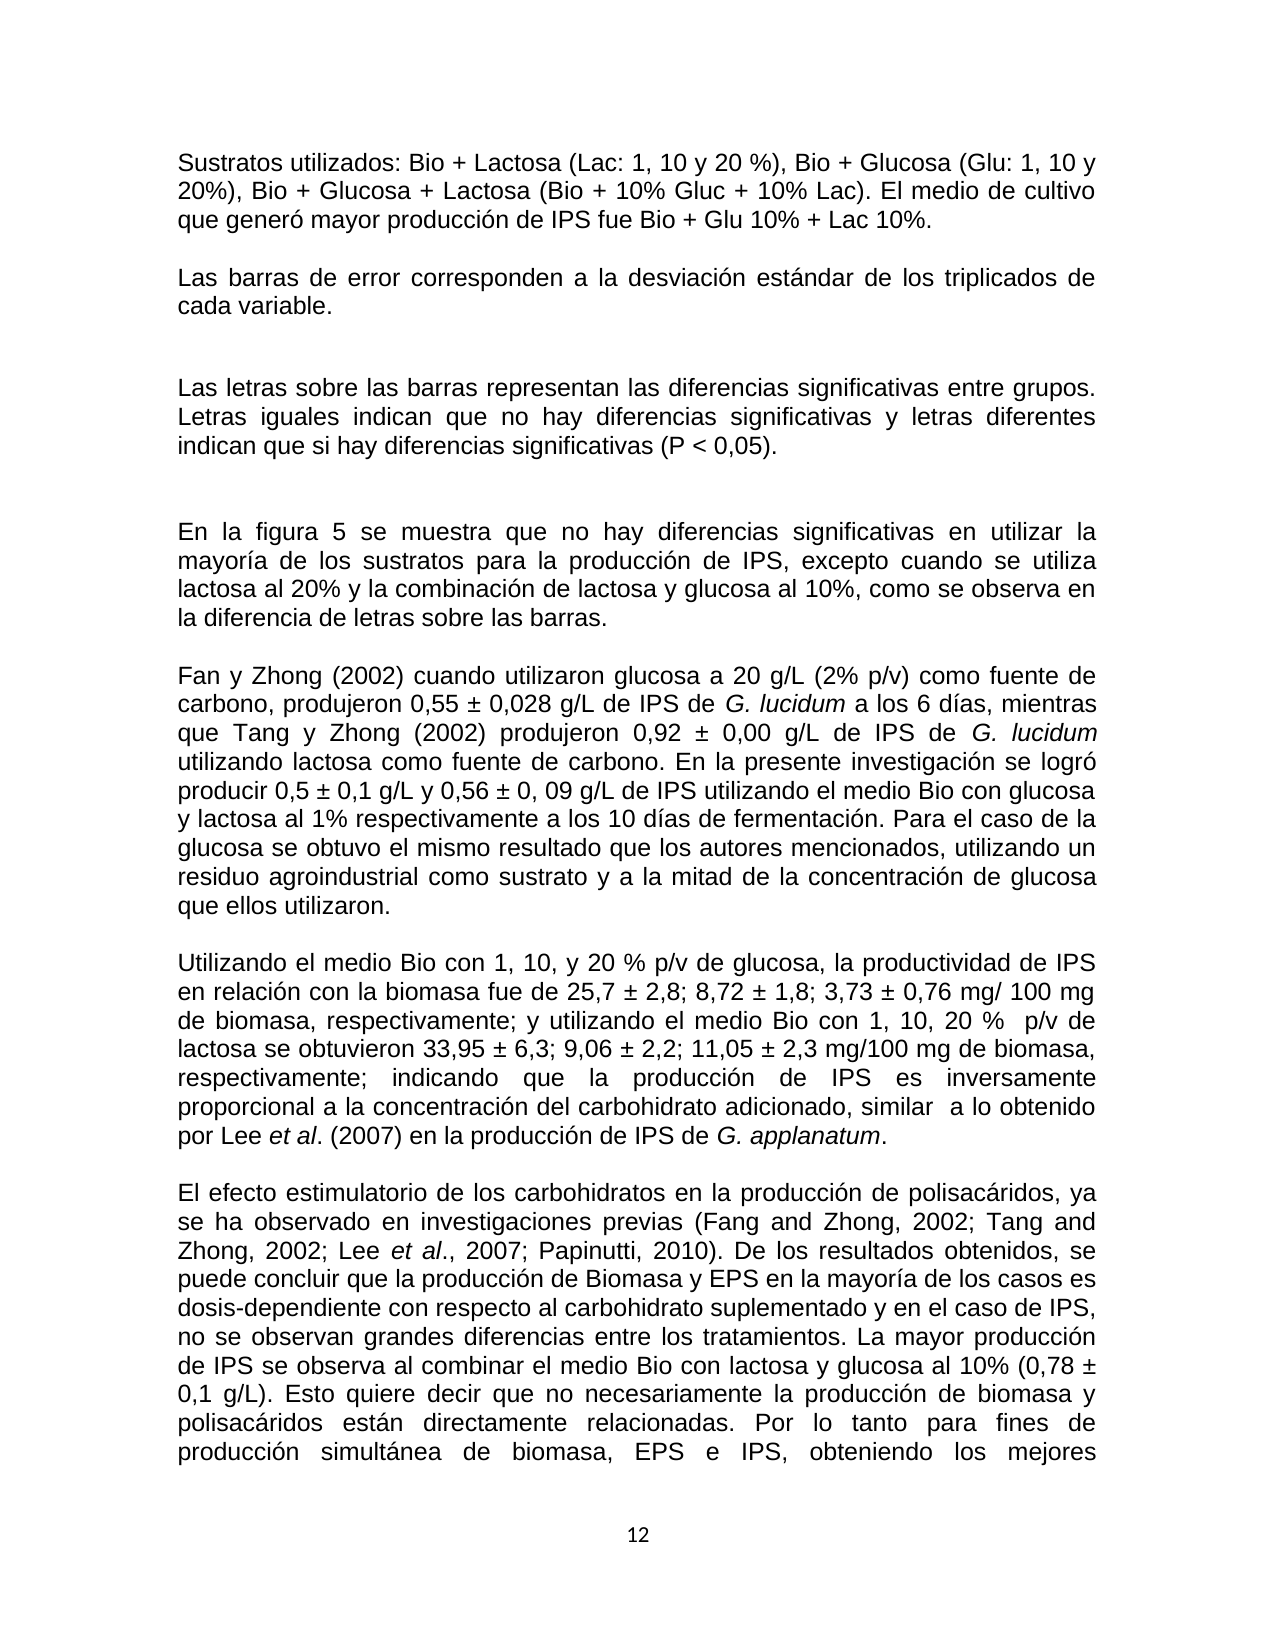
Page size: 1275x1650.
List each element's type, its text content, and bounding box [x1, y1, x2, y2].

text Sustratos utilizados: Bio + Lactosa (Lac: 1, 10 y 20 %), Bio + Glucosa (Glu: 1, 10 y 20%), Bio + Glucosa + Lactosa (Bio + 10% Gluc + 10% Lac). El medio de cultivo que generó mayor producción de IPS fue Bio + Glu 10% + Lac 10%. [177, 148, 1098, 234]
text En la figura 5 se muestra que no hay diferencias significativas en utilizar la mayoría de los sustratos para la producción de IPS, excepto cuando se utiliza lactosa al 20% y la combinación de lactosa y glucosa al 10%, como se observa en la diferencia de letras sobre las barras. [177, 517, 1098, 632]
text Las barras de error corresponden a la desviación estándar de los triplicados de cada variable. [177, 263, 1098, 320]
text Las letras sobre las barras representan las diferencias significativas entre grupos. Letras iguales indican que no hay diferencias significativas y letras diferentes indican que si hay diferencias significativas (P < 0,05). [177, 373, 1098, 459]
text Utilizando el medio Bio con 1, 10, y 20 % p/v de glucosa, la productividad de IPS en relación con la biomasa fue de 25,7 ± 2,8; 8,72 ± 1,8; 3,73 ± 0,76 mg/ 100 mg de biomasa, respectivamente; y utilizando el medio Bio con 1, 10, 20 % p/v de lactosa se obtuvieron 33,95 ± 6,3; 9,06 ± 2,2; 11,05 ± 2,3 mg/100 mg de biomasa, respectivamente; indicando que la producción de IPS es inversamente proporcional a la concentración del carbohidrato adicionado, similar a lo obtenido por Lee et al. (2007) en la producción de IPS de G. applanatum. [177, 948, 1098, 1149]
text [177, 1178, 1098, 1466]
text Fan y Zhong (2002) cuando utilizaron glucosa a 20 g/L (2% p/v) como fuente de carbono, produjeron 0,55 ± 0,028 g/L de IPS de G. lucidum a los 6 días, mientras que Tang y Zhong (2002) produjeron 0,92 ± 0,00 g/L de IPS de G. lucidum utilizando lactosa como fuente de carbono. En la presente investigación se logró producir 0,5 ± 0,1 g/L y 0,56 ± 0, 09 g/L de IPS utilizando el medio Bio con glucosa y lactosa al 1% respectivamente a los 10 días de fermentación. Para el caso de la glucosa se obtuvo el mismo resultado que los autores mencionados, utilizando un residuo agroindustrial como sustrato y a la mitad de la concentración de glucosa que ellos utilizaron. [177, 661, 1098, 919]
